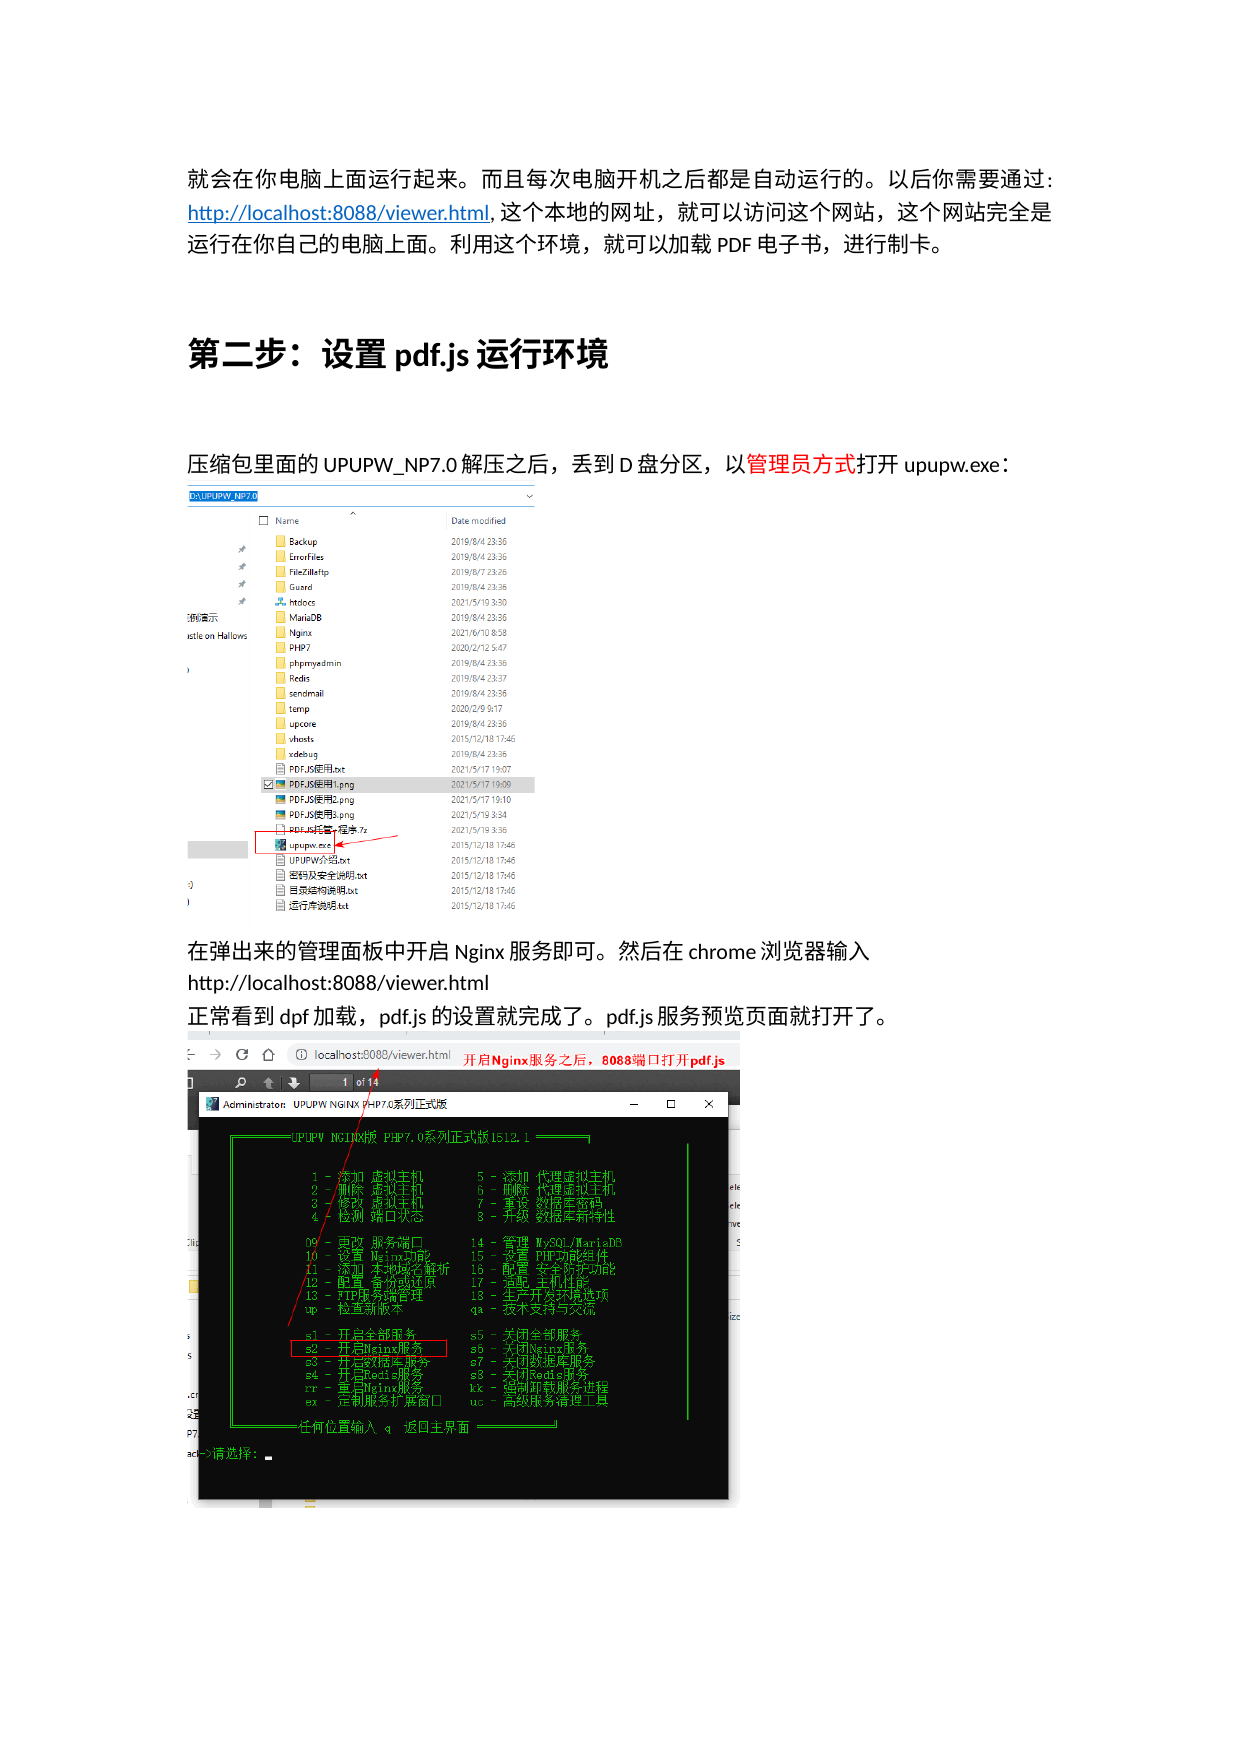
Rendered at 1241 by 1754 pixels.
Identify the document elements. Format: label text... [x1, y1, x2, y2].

text 正常看到dpf加载，pdf.js的设置就完成了。pdf.js服务预览页面就打开了。 [187, 999, 1053, 1031]
picture [187, 1031, 740, 1508]
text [187, 162, 1053, 259]
text 压缩包里面的UPUPW_NP7.0解压之后，丢到D盘分区，以管理员方式打开upupw.exe： [187, 446, 1053, 479]
picture [187, 478, 535, 926]
text http://localhost:8088/viewer.html [187, 966, 1053, 999]
subtitle 第二步：设置pdf.js运行环境 [187, 319, 1053, 384]
text 在弹出来的管理面板中开启Nginx服务即可。然后在chrome浏览器输入 [187, 934, 1053, 966]
